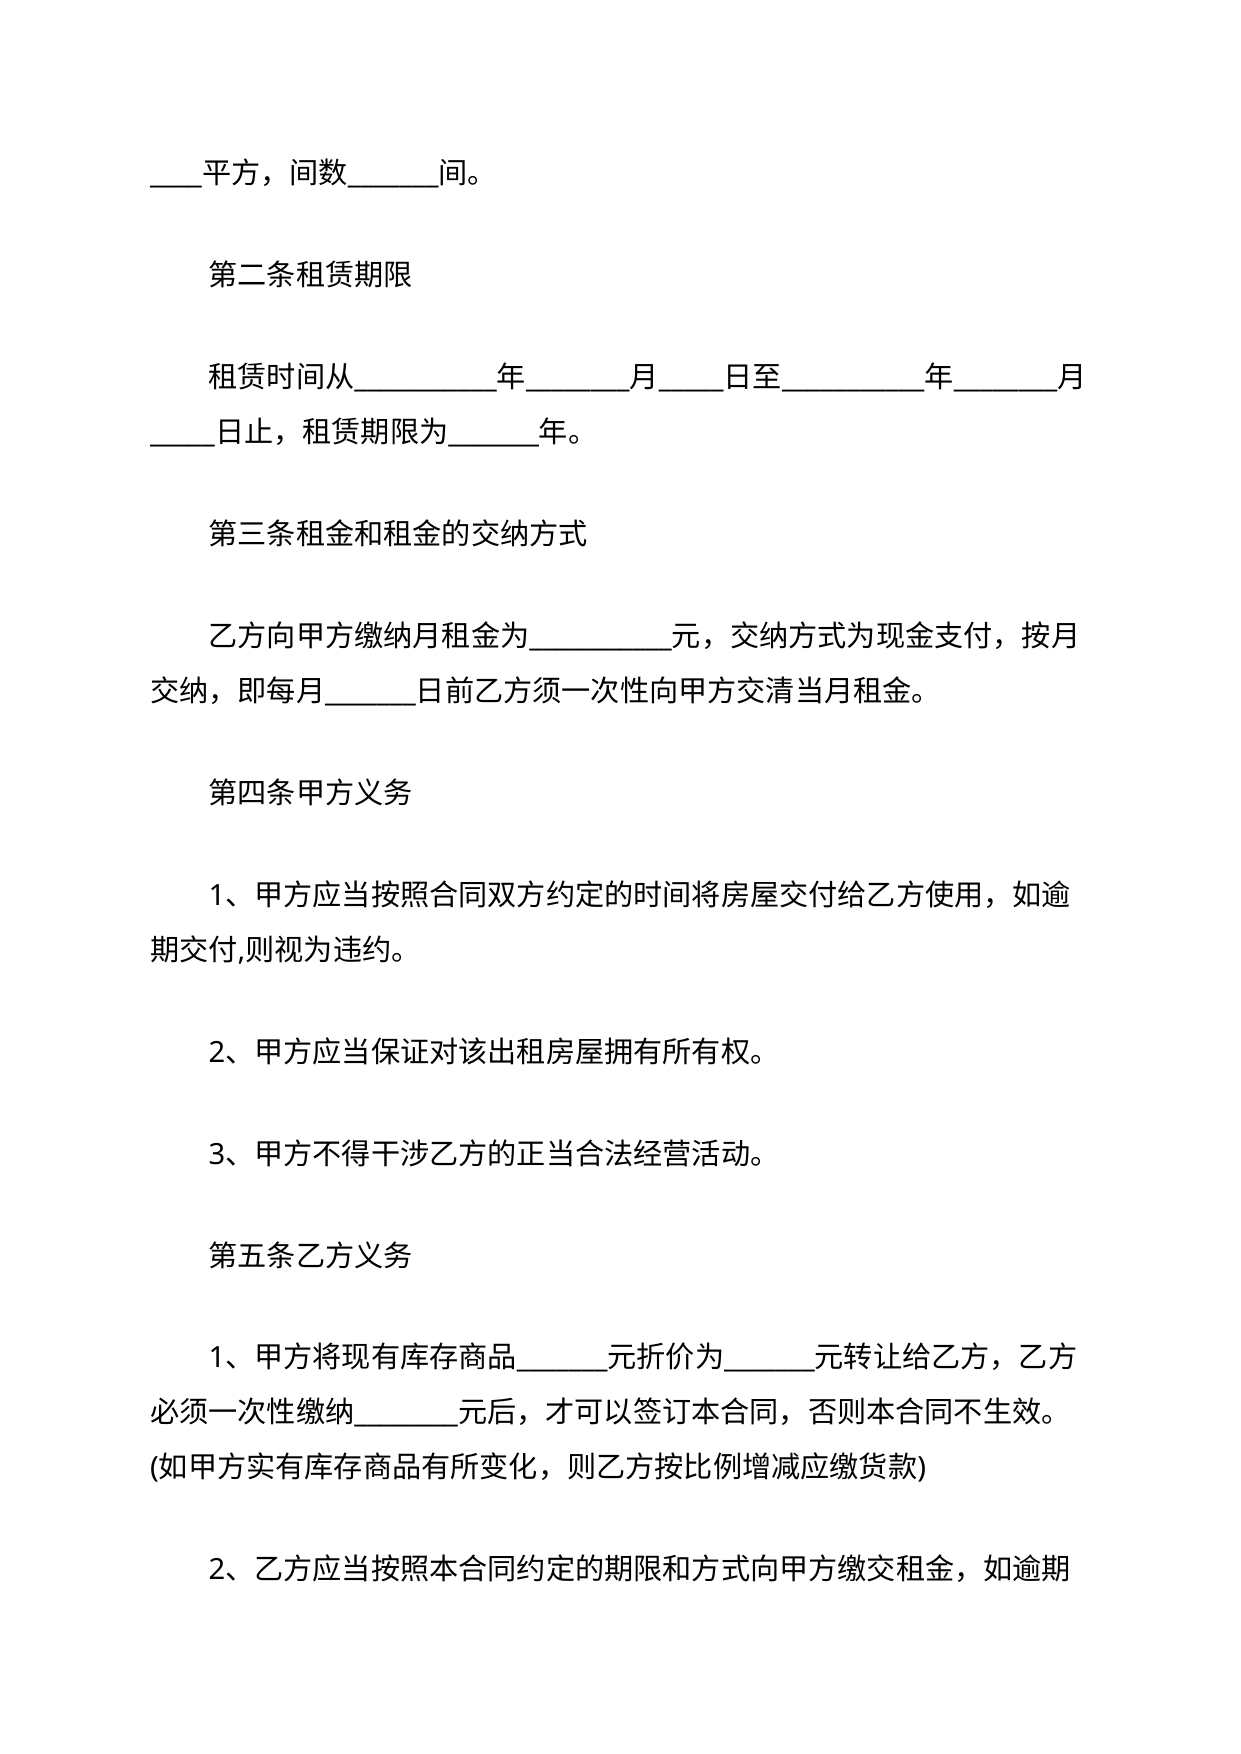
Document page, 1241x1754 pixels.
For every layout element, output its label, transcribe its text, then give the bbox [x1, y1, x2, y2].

text 第四条甲方义务 [150, 769, 1090, 812]
text 1、甲方将现有库存商品_______元折价为_______元转让给乙方，乙方必须一次性缴纳________元后，才可以签订本合同，否则本合同不生效。(如甲方实有库存商品有所变化，则乙方按比例增减应缴货款) [150, 1334, 1090, 1486]
text 1、甲方应当按照合同双方约定的时间将房屋交付给乙方使用，如逾期交付,则视为违约。 [150, 871, 1090, 969]
text 2、甲方应当保证对该出租房屋拥有所有权。 [150, 1028, 1090, 1071]
text 3、甲方不得干涉乙方的正当合法经营活动。 [150, 1130, 1090, 1173]
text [150, 1546, 1090, 1588]
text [150, 150, 1090, 192]
text 第三条租金和租金的交纳方式 [150, 511, 1090, 553]
text 乙方向甲方缴纳月租金为___________元，交纳方式为现金支付，按月交纳，即每月_______日前乙方须一次性向甲方交清当月租金。 [150, 612, 1090, 710]
text 第二条租赁期限 [150, 252, 1090, 294]
text 租赁时间从___________年________月_____日至___________年________月_____日止，租赁期限为_______年。 [150, 354, 1090, 451]
text 第五条乙方义务 [150, 1232, 1090, 1274]
